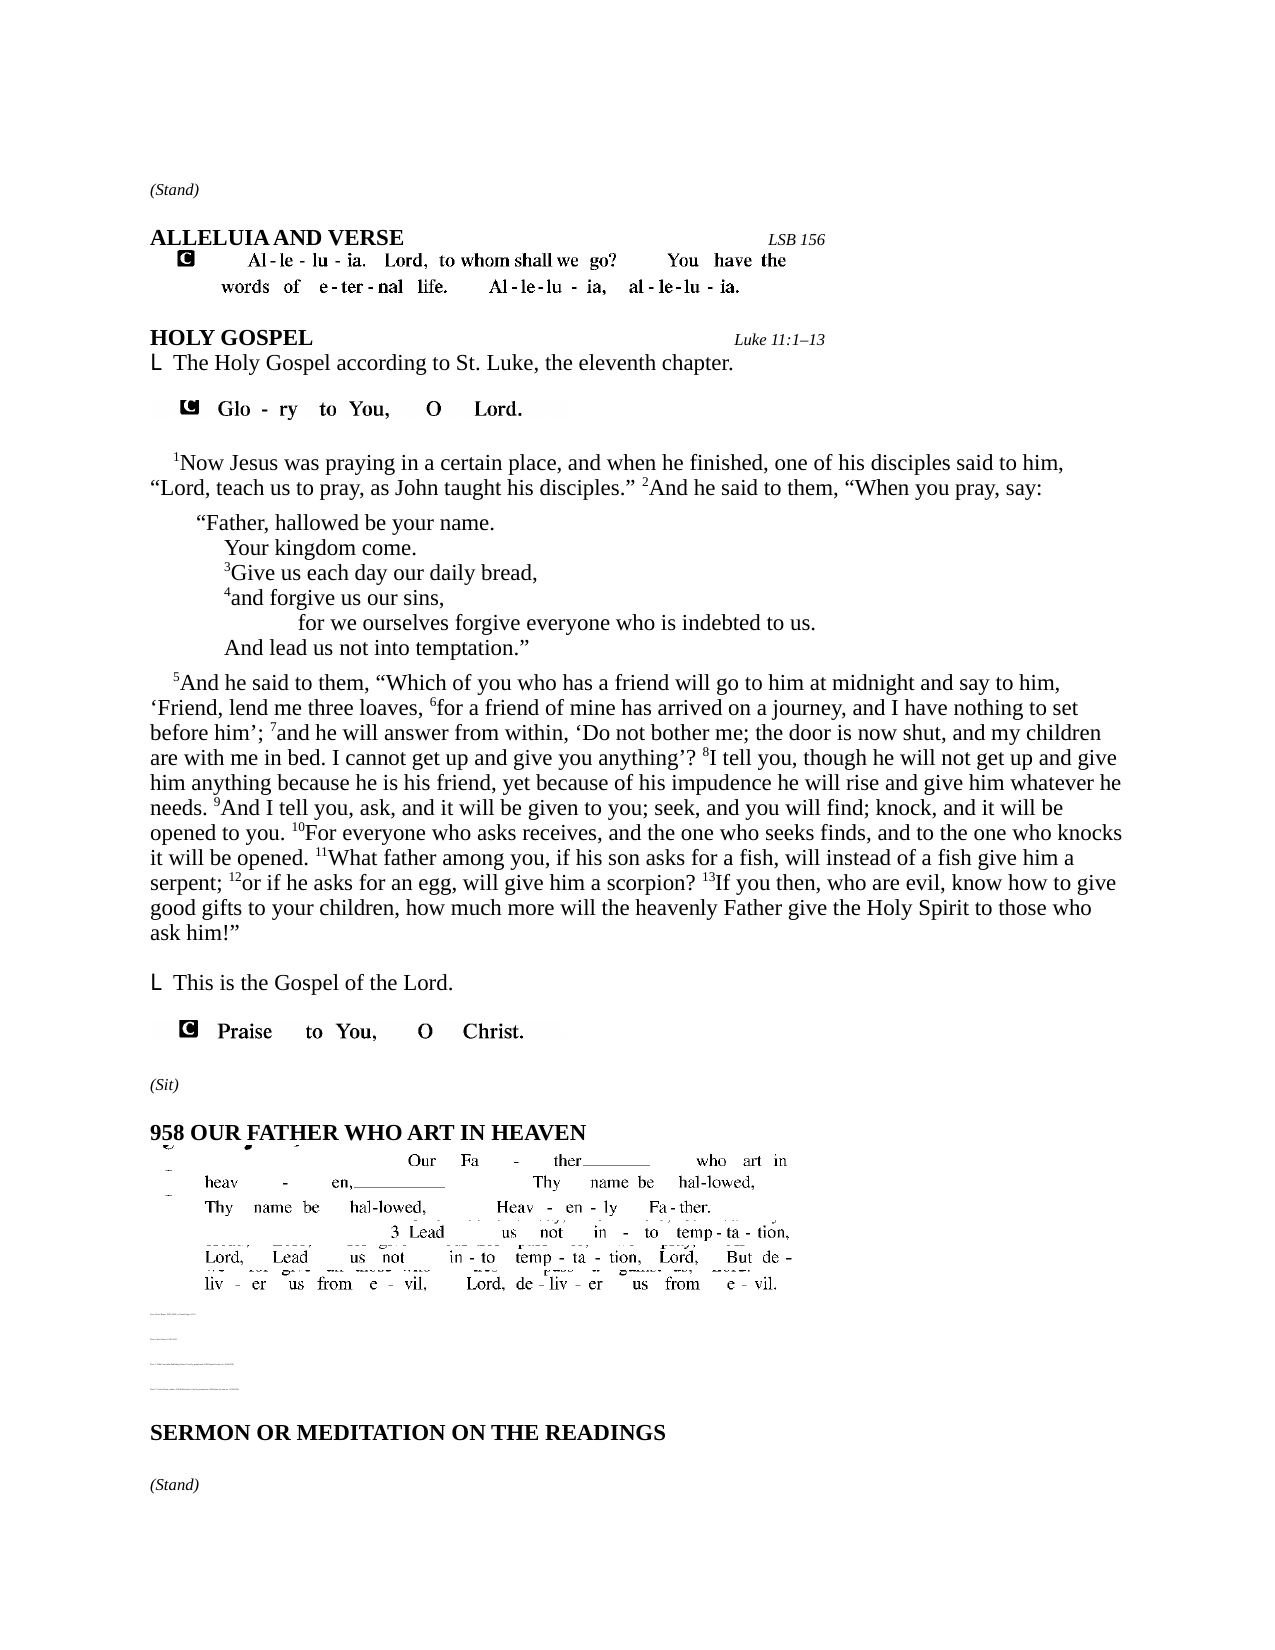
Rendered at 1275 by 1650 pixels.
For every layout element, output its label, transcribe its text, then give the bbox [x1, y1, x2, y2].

text (Stand) [150, 175, 1125, 200]
text 5And he said to them, “Which of you who has a friend will go to him at midnight and say to him, ‘Friend, lend me three loaves, 6for a friend of mine has arrived on a journey, and I have nothing to set before him’; 7and he will answer from within, ‘Do not bother me; the door is now shut, and my children are with me in bed. I cannot get up and give you anything’? 8I tell you, though he will not get up and give him anything because he is his friend, yet because of his impudence he will rise and give him whatever he needs. 9And I tell you, ask, and it will be given to you; seek, and you will find; knock, and it will be opened to you. 10For everyone who asks receives, and the one who seeks finds, and to the one who knocks it will be opened. 11What father among you, if his son asks for a fish, will instead of a fish give him a serpent; 12or if he asks for an egg, will give him a scorpion? 13If you then, who are evil, know how to give good gifts to your children, how much more will the heavenly Father give the Holy Spirit to those who ask him!” [150, 671, 1125, 946]
text (Stand) [150, 1471, 1125, 1496]
text 1Now Jesus was praying in a certain place, and when he finished, one of his disciples said to him, “Lord, teach us to pray, as John taught his disciples.” 2And he said to them, “When you pray, say: [150, 450, 1125, 500]
text “Father, hallowed be your name. Your kingdom come. 3Give us each day our daily bread, 4and forgive us our sins, for we ourselves forgive everyone who is indebted to us. And lead us not into temptation.” [196, 510, 1125, 660]
text Text: Carlos Rosas, 1939–2020; tr. Daniel Zager, 1951 Tune: Carlos Rosas, 1939–2020 Text: © 2006 Concordia Publishing House. Used by permission: LSB Hymn License no. 110004798 Tune: © Carlos Rosas, admin. OCP Publications. Used by permission: LSB Hymn License no. 110004798 [150, 1296, 1125, 1396]
text SERMON OR MEDITATION ON THE READINGS [150, 1421, 1125, 1446]
text L The Holy Gospel according to St. Luke, the eleventh chapter. [150, 350, 1125, 375]
text ALLELUIA AND VERSE LSB 156 [150, 225, 1125, 250]
text L This is the Gospel of the Lord. [150, 971, 1125, 996]
text HOLY GOSPEL Luke 11:1–13 [150, 325, 1125, 350]
text (Sit) [150, 1071, 1125, 1096]
text 958 OUR FATHER WHO ART IN HEAVEN [150, 1121, 1125, 1146]
